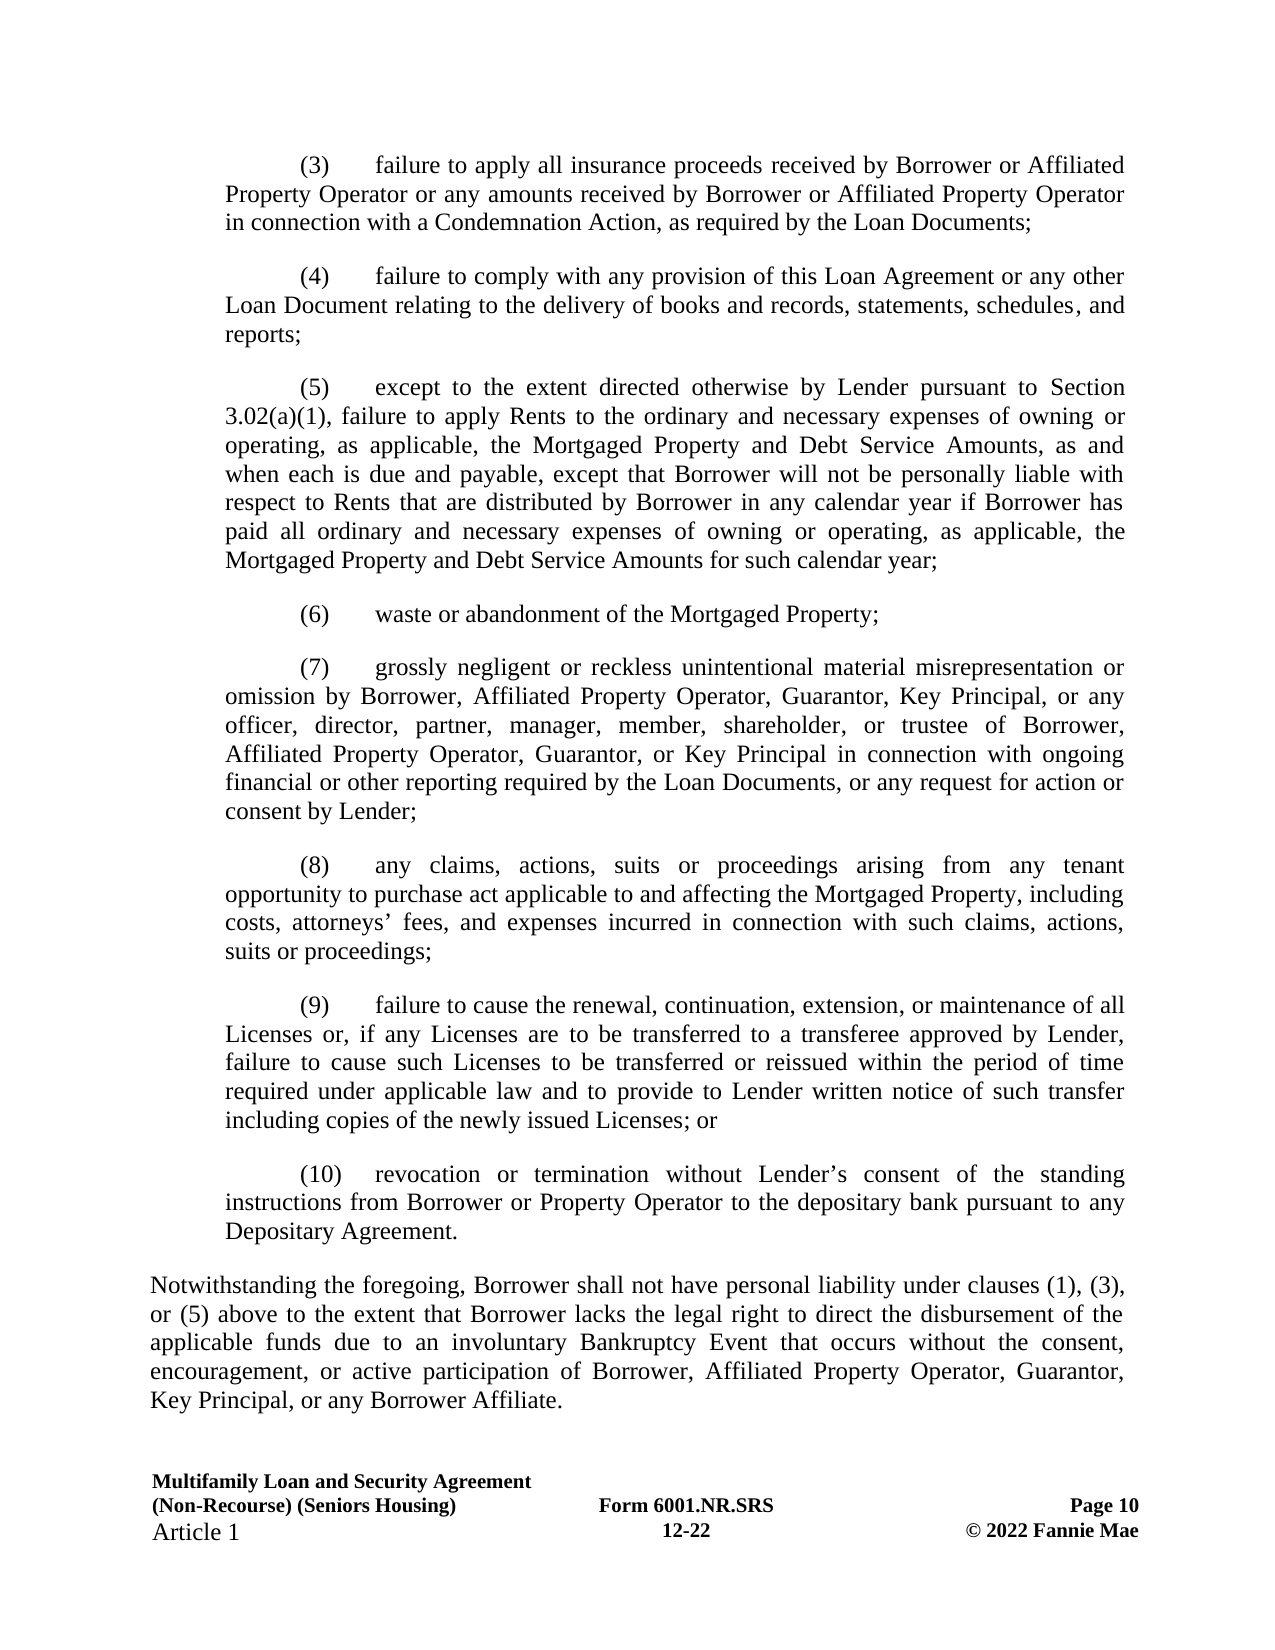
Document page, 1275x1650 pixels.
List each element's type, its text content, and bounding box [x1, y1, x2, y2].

subtitle except to the extent directed otherwise by Lender pursuant to Section 3.02(a)(1), failure to apply Rents to the ordinary and necessary expenses of owning or operating, as applicable, the Mortgaged Property and Debt Service Amounts, as and when each is due and payable, except that Borrower will not be personally liable with respect to Rents that are distributed by Borrower in any calendar year if Borrower has paid all ordinary and necessary expenses of owning or operating, as applicable, the Mortgaged Property and Debt Service Amounts for such calendar year; [225, 372, 1125, 574]
subtitle failure to cause the renewal, continuation, extension, or maintenance of all Licenses or, if any Licenses are to be transferred to a transferee approved by Lender, failure to cause such Licenses to be transferred or reissued within the period of time required under applicable law and to provide to Lender written notice of such transfer including copies of the newly issued Licenses; or [225, 990, 1125, 1134]
subtitle grossly negligent or reckless unintentional material misrepresentation or omission by Borrower, Affiliated Property Operator, Guarantor, Key Principal, or any officer, director, partner, manager, member, shareholder, or trustee of Borrower, Affiliated Property Operator, Guarantor, or Key Principal in connection with ongoing financial or other reporting required by the Loan Documents, or any request for action or consent by Lender; [225, 652, 1125, 825]
subtitle revocation or termination without Lender’s consent of the standing instructions from Borrower or Property Operator to the depositary bank pursuant to any Depositary Agreement. [225, 1159, 1125, 1245]
text Notwithstanding the foregoing, Borrower shall not have personal liability under clauses (1), (3), or (5) above to the extent that Borrower lacks the legal right to direct the disbursement of the applicable funds due to an involuntary Bankruptcy Event that occurs without the consent, encouragement, or active participation of Borrower, Affiliated Property Operator, Guarantor, Key Principal, or any Borrower Affiliate. [150, 1270, 1125, 1414]
subtitle any claims, actions, suits or proceedings arising from any tenant opportunity to purchase act applicable to and affecting the Mortgaged Property, including costs, attorneys’ fees, and expenses incurred in connection with such claims, actions, suits or proceedings; [225, 850, 1125, 965]
subtitle failure to comply with any provision of this Loan Agreement or any other Loan Document relating to the delivery of books and records, statements, schedules, and reports; [225, 261, 1125, 347]
subtitle waste or abandonment of the Mortgaged Property; [225, 599, 1125, 627]
subtitle failure to apply all insurance proceeds received by Borrower or Affiliated Property Operator or any amounts received by Borrower or Affiliated Property Operator in connection with a Condemnation Action, as required by the Loan Documents; [225, 150, 1125, 236]
